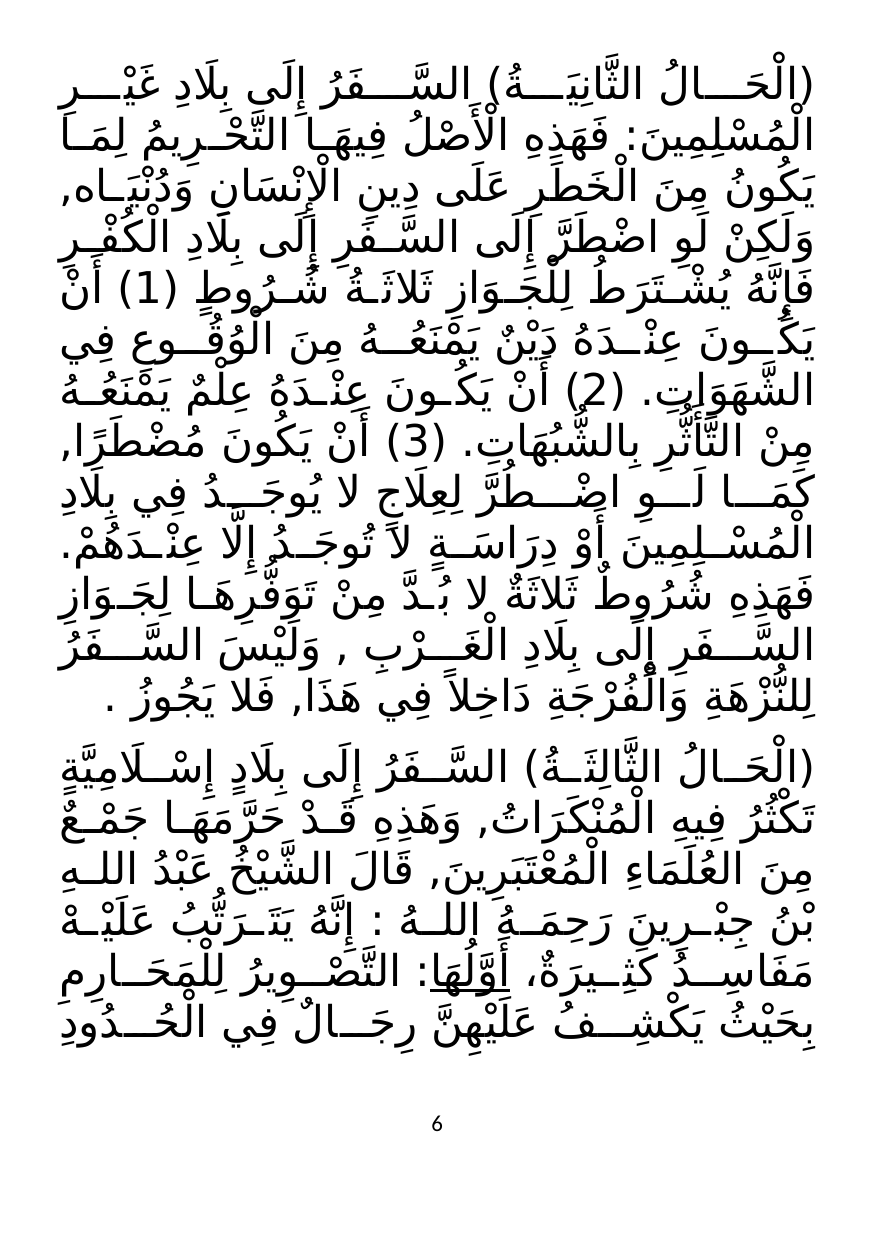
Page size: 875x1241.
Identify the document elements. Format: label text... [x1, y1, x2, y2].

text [59, 742, 815, 1048]
text (الْحَالُ الثَّانِيَةُ) السَّفَرُ إِلَى بِلَادِ غَيْرِ الْمُسْلِمِينَ: فَهَذِهِ الْأَصْلُ فِيهَا التَّحْرِيمُ لِمَا يَكُونُ مِنَ الْخَطَرِ عَلَى دِينِ الْإِنْسَانِ وَدُنْيَاه, وَلَكِنْ لَوِ اضْطَرَّ إِلَى السَّفَرِ إِلَى بِلَادِ الْكُفْرِ فَإِنَّهُ يُشْتَرَطُ لِلْجَوَازِ ثَلاثَةُ شُرُوطٍ (1) أَنْ يَكُونَ عِنْدَهُ دَيْنٌ يَمْنَعُهُ مِنَ الْوُقُوعِ فِي الشَّهَوَاتِ. (2) أَنْ يَكُونَ عِنْدَهُ عِلْمٌ يَمْنَعُهُ مِنْ التَّأَثُّرِ بِالشُّبُهَاتِ. (3) أَنْ يَكُونَ مُضْطَرًا, كَمَا لَوِ اضْطُرَّ لِعِلَاجٍ لا يُوجَدُ فِي بِلَادِ الْمُسْلِمِينَ أَوْ دِرَاسَةٍ لا تُوجَدُ إِلَّا عِنْدَهُمْ. فَهَذِهِ شُرُوطٌ ثَلاثَةٌ لا بُدَّ مِنْ تَوَفُّرِهَا لِجَوَازِ السَّفَرِ إِلَى بِلَادِ الْغَرْبِ , وَلَيْسَ السَّفَرُ لِلنُّزْهَةِ وَالْفُرْجَةِ دَاخِلاً فِي هَذَا, فَلا يَجُوزُ . [59, 59, 815, 721]
